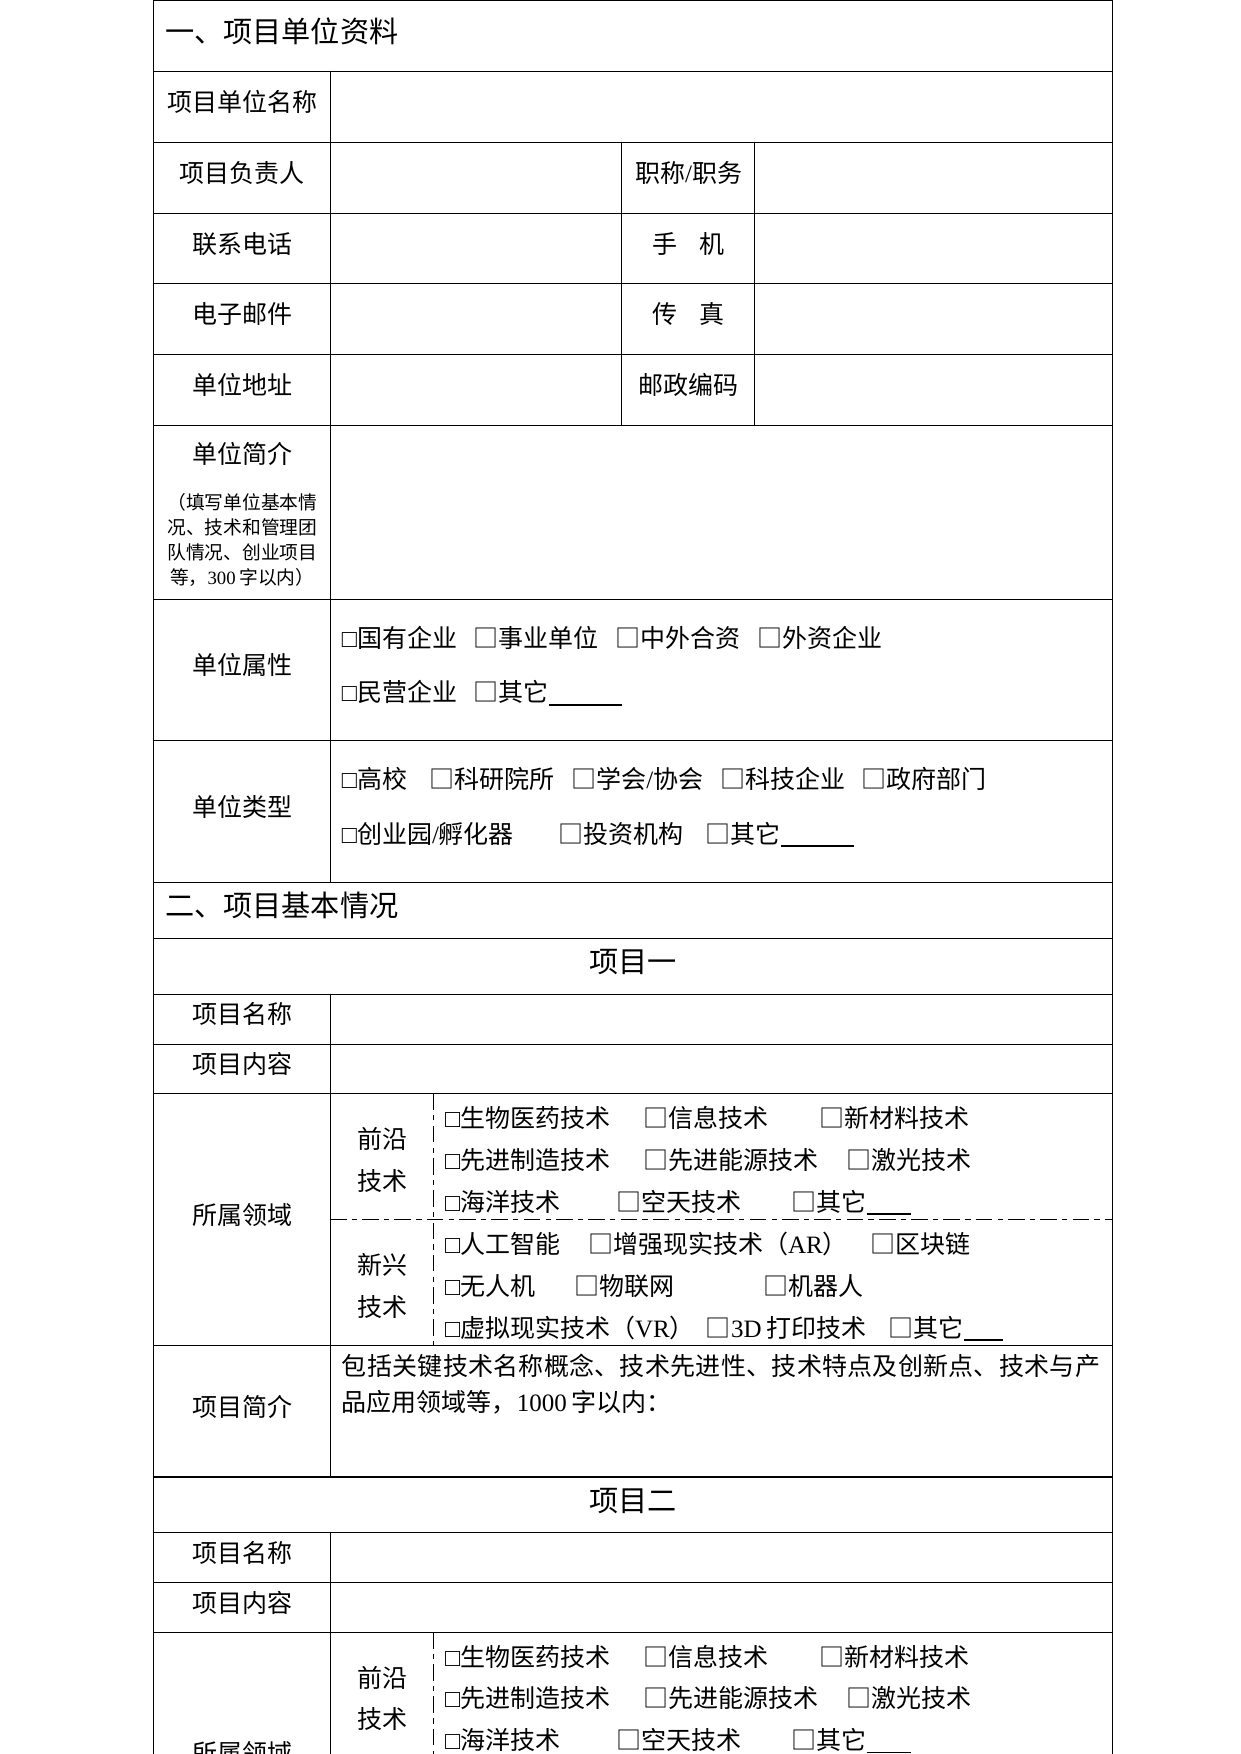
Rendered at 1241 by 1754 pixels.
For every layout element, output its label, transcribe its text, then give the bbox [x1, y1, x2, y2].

table_cell 包括关键技术名称概念、技术先进性、技术特点及创新点、技术与产品应用领域等，1000字以内： [331, 1346, 1112, 1476]
table_cell [755, 355, 1112, 425]
table_cell 项目单位名称 [154, 72, 330, 142]
table_cell [755, 214, 1112, 283]
table_cell [755, 143, 1112, 212]
table_cell 单位类型 [154, 741, 330, 882]
table_cell □国有企业 □事业单位 □中外合资 □外资企业 □民营企业 □其它 [331, 600, 1112, 740]
table_cell [331, 426, 1112, 598]
table_cell [331, 284, 621, 354]
table_cell 项目一 [154, 939, 1112, 994]
table_cell [755, 284, 1112, 354]
table_cell 二、项目基本情况 [154, 883, 1112, 938]
table_cell 电子邮件 [154, 284, 330, 354]
table_cell □人工智能 □增强现实技术（AR） □区块链 □无人机 □物联网 □机器人 □虚拟现实技术（VR） □3D打印技术 □其它 [434, 1219, 1112, 1345]
table_cell [331, 1583, 1112, 1632]
table_cell 新兴 技术 [331, 1219, 433, 1345]
table_cell 传 真 [622, 284, 754, 354]
table_cell 前沿 技术 [331, 1094, 433, 1219]
table_cell 邮政编码 [622, 355, 754, 425]
table_cell 手 机 [622, 214, 754, 283]
table_cell 前沿 技术 [331, 1633, 433, 1754]
table_cell □生物医药技术 □信息技术 □新材料技术 □先进制造技术 □先进能源技术 □激光技术 □海洋技术 □空天技术 □其它 [434, 1633, 1112, 1754]
table_cell 项目简介 [154, 1346, 330, 1476]
table_cell 所属领域 [154, 1094, 330, 1345]
table_cell 项目负责人 [154, 143, 330, 212]
table_cell 单位属性 [154, 600, 330, 740]
table_cell 单位地址 [154, 355, 330, 425]
table_cell [331, 1045, 1112, 1093]
table_cell □生物医药技术 □信息技术 □新材料技术 □先进制造技术 □先进能源技术 □激光技术 □海洋技术 □空天技术 □其它 [434, 1094, 1112, 1219]
table_cell 职称/职务 [622, 143, 754, 212]
table_header 一、项目单位资料 [154, 1, 1112, 71]
table_cell □高校 □科研院所 □学会/协会 □科技企业 □政府部门 □创业园/孵化器 □投资机构 □其它 [331, 741, 1112, 882]
table_cell [331, 214, 621, 283]
table_cell [331, 143, 621, 212]
table_cell [331, 995, 1112, 1043]
table_cell [331, 1533, 1112, 1582]
table_cell 项目内容 [154, 1583, 330, 1632]
table_cell [331, 72, 1112, 142]
table_cell 项目内容 [154, 1045, 330, 1093]
table_cell [331, 355, 621, 425]
table_cell 项目名称 [154, 995, 330, 1043]
table_cell 项目名称 [154, 1533, 330, 1582]
table_cell 单位简介 （填写单位基本情况、技术和管理团队情况、创业项目等，300字以内） [154, 426, 330, 598]
table_cell 项目二 [154, 1478, 1112, 1532]
table_cell 联系电话 [154, 214, 330, 283]
table_cell 所属领域 [154, 1633, 330, 1754]
